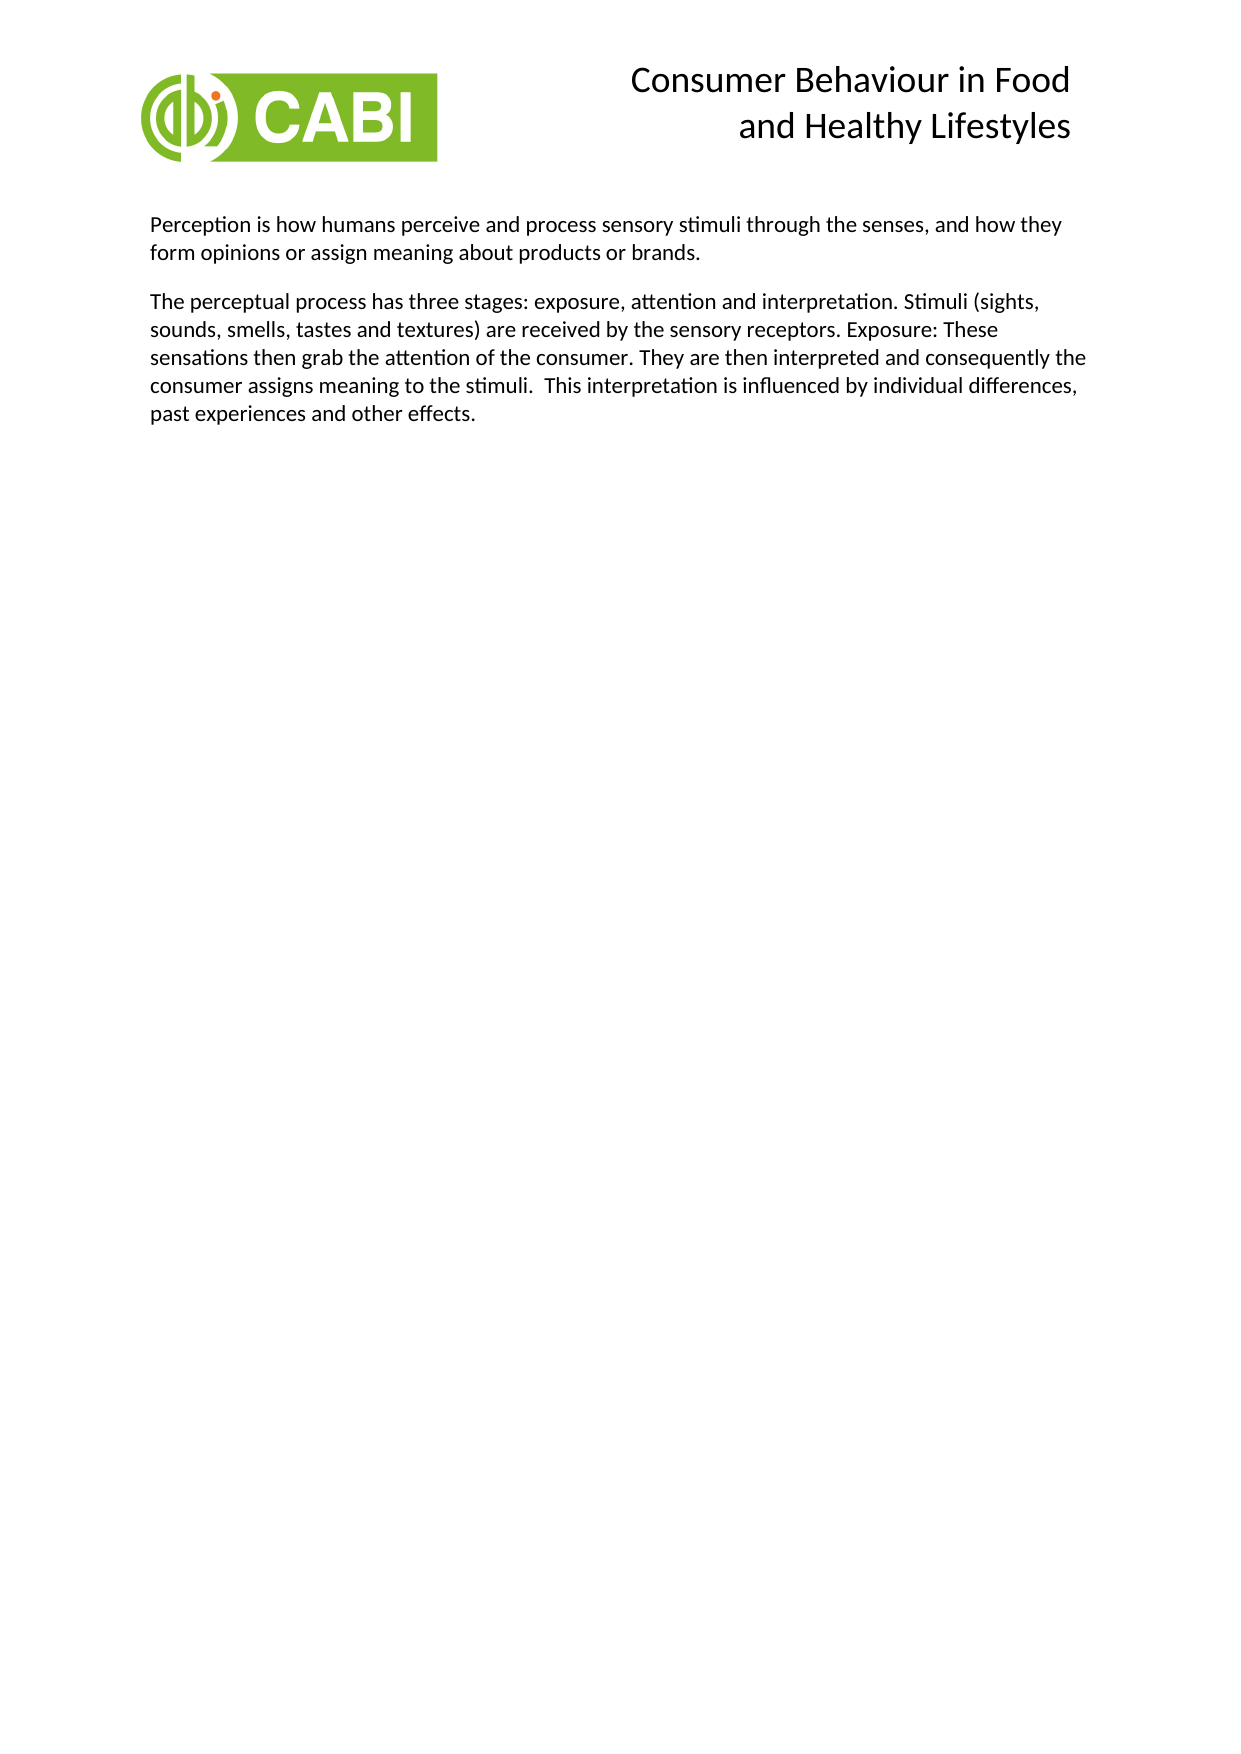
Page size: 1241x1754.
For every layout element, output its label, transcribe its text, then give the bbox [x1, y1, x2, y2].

text Perception is how humans perceive and process sensory stimuli through the senses, and how they form opinions or assign meaning about products or brands. [150, 210, 1090, 266]
picture [120, 73, 438, 162]
text The perceptual process has three stages: exposure, attention and interpretation. Stimuli (sights, sounds, smells, tastes and textures) are received by the sensory receptors. Exposure: These sensations then grab the attention of the consumer. They are then interpreted and consequently the consumer assigns meaning to the stimuli. This interpretation is influenced by individual differences, past experiences and other effects. [150, 287, 1090, 427]
